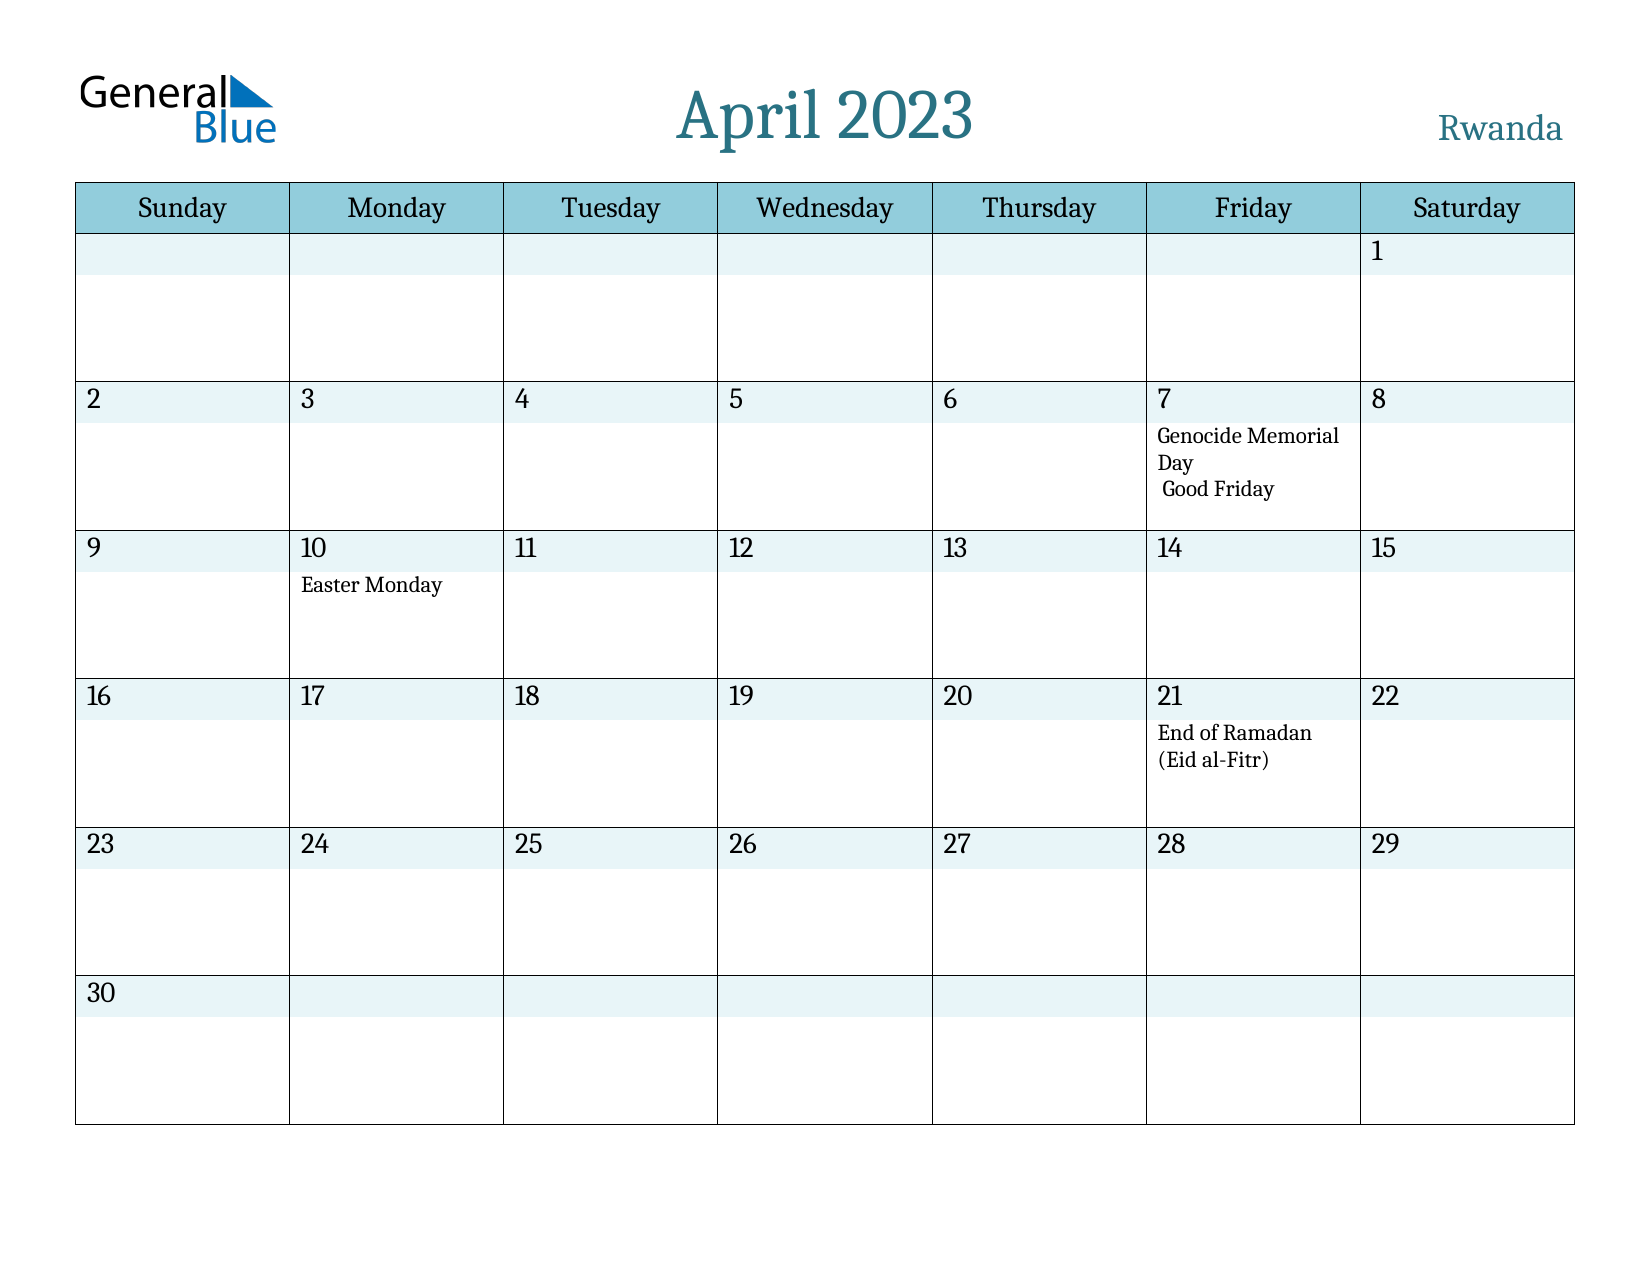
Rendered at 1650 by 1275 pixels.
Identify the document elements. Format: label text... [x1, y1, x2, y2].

table_cell [504, 1017, 717, 1123]
table_cell [504, 720, 717, 827]
table_cell [76, 423, 289, 530]
table_cell 9 [76, 531, 289, 572]
table_cell [76, 275, 289, 381]
table_cell 1 [1361, 234, 1574, 275]
table_cell [1147, 234, 1360, 275]
table_cell [76, 869, 289, 975]
table_cell [933, 572, 1146, 678]
table_cell 4 [504, 382, 717, 423]
table_cell [290, 234, 503, 275]
table_cell 13 [933, 531, 1146, 572]
table_cell [718, 234, 932, 275]
table_cell 11 [504, 531, 717, 572]
table_cell 26 [718, 828, 932, 869]
table_cell [933, 423, 1146, 530]
table_cell [1147, 572, 1360, 678]
table_cell [504, 423, 717, 530]
table_cell [933, 234, 1146, 275]
table_cell [504, 869, 717, 975]
table_cell 19 [718, 679, 932, 720]
table_cell Friday [1147, 183, 1360, 233]
table_cell 8 [1361, 382, 1574, 423]
table_cell Thursday [933, 183, 1146, 233]
table_cell [76, 234, 289, 275]
table_cell Genocide Memorial Day Good Friday [1147, 423, 1360, 530]
table_cell 18 [504, 679, 717, 720]
table_cell End of Ramadan (Eid al-Fitr) [1147, 720, 1360, 827]
table_cell [1361, 976, 1574, 1017]
table_cell 22 [1361, 679, 1574, 720]
table_cell [718, 720, 932, 827]
table_cell Tuesday [504, 183, 717, 233]
table_cell [504, 572, 717, 678]
table_cell [504, 275, 717, 381]
table_cell 28 [1147, 828, 1360, 869]
table_cell [933, 1017, 1146, 1123]
table_cell [1147, 1017, 1360, 1123]
table_header Rwanda [1146, 75, 1574, 182]
table_cell [290, 1017, 503, 1123]
table_cell 17 [290, 679, 503, 720]
table_cell [718, 423, 932, 530]
table_header [76, 75, 503, 182]
table_cell [1361, 1017, 1574, 1123]
table_cell [76, 1017, 289, 1123]
table_cell 7 [1147, 382, 1360, 423]
table_cell 16 [76, 679, 289, 720]
table_cell 10 [290, 531, 503, 572]
table_cell [290, 976, 503, 1017]
table_cell [718, 976, 932, 1017]
table_cell [504, 976, 717, 1017]
table_cell [933, 720, 1146, 827]
table_cell [1361, 423, 1574, 530]
table_cell Wednesday [718, 183, 932, 233]
table_header April 2023 [504, 75, 1146, 182]
table_cell [290, 275, 503, 381]
table_cell [76, 720, 289, 827]
table_cell [933, 275, 1146, 381]
table_cell 21 [1147, 679, 1360, 720]
table_cell 5 [718, 382, 932, 423]
table_cell 14 [1147, 531, 1360, 572]
table_cell [933, 976, 1146, 1017]
table_cell [1147, 869, 1360, 975]
table_cell 24 [290, 828, 503, 869]
table_cell 23 [76, 828, 289, 869]
table_cell [1361, 869, 1574, 975]
table_cell [718, 1017, 932, 1123]
table_cell Monday [290, 183, 503, 233]
table_cell [933, 869, 1146, 975]
table_cell [1361, 275, 1574, 381]
table_cell [1147, 275, 1360, 381]
table_cell Saturday [1361, 183, 1574, 233]
table_cell 6 [933, 382, 1146, 423]
table_cell [718, 275, 932, 381]
table_cell 12 [718, 531, 932, 572]
table_cell Sunday [76, 183, 289, 233]
table_cell 27 [933, 828, 1146, 869]
table_cell 30 [76, 976, 289, 1017]
table_cell 29 [1361, 828, 1574, 869]
table_cell [76, 572, 289, 678]
table_cell [718, 572, 932, 678]
table_cell 25 [504, 828, 717, 869]
table_cell [290, 869, 503, 975]
table_cell [290, 720, 503, 827]
table_cell [1361, 572, 1574, 678]
table_cell 2 [76, 382, 289, 423]
table_cell [290, 423, 503, 530]
table_cell 3 [290, 382, 503, 423]
table_cell [1147, 976, 1360, 1017]
picture [80, 75, 276, 143]
table_cell 20 [933, 679, 1146, 720]
table_cell [504, 234, 717, 275]
table_cell 15 [1361, 531, 1574, 572]
table_cell [1361, 720, 1574, 827]
table_cell [718, 869, 932, 975]
table_cell Easter Monday [290, 572, 503, 678]
